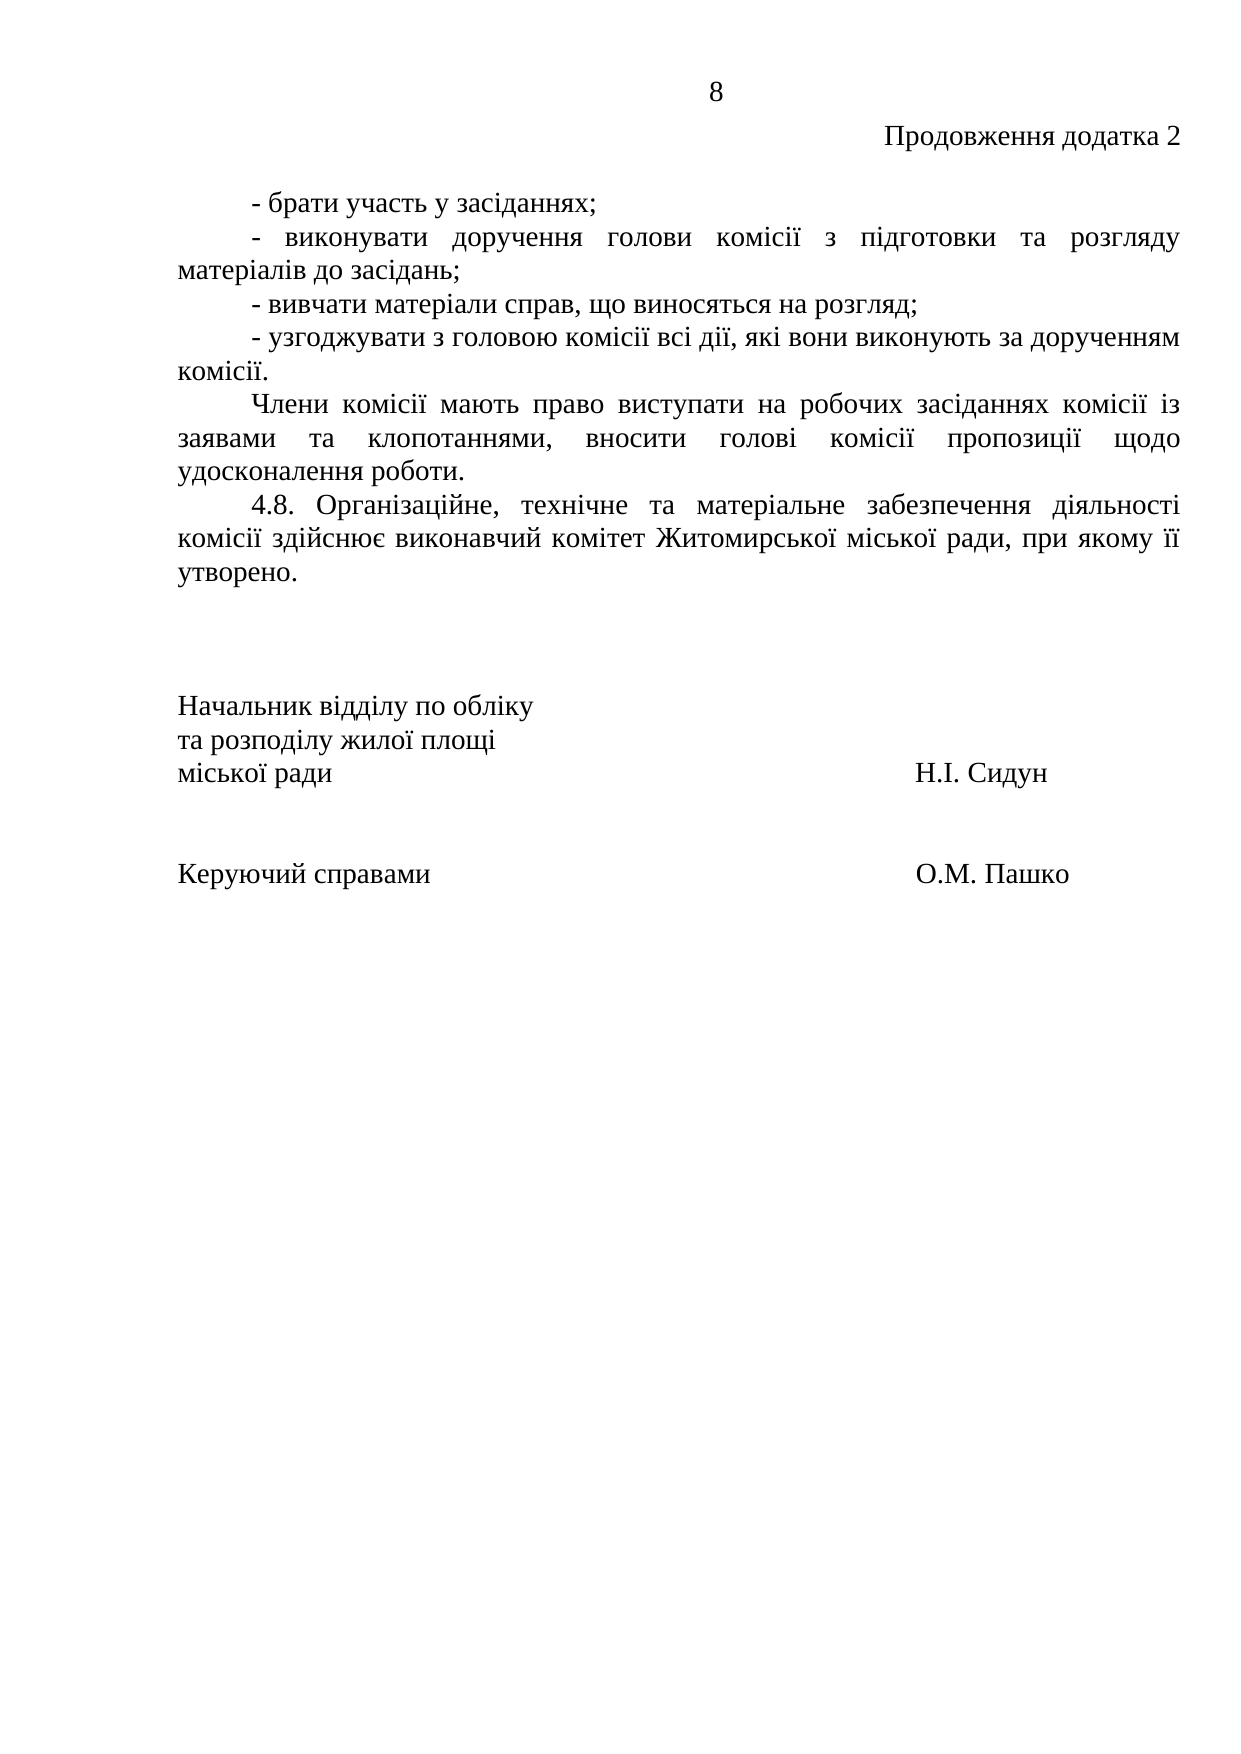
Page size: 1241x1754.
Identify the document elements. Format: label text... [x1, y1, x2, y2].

text та розподілу жилої площі [177, 722, 1181, 755]
text Продовження додатка 2 [177, 118, 1181, 152]
text - брати участь у засіданнях; [177, 185, 1181, 219]
text - вивчати матеріали справ, що виносяться на розгляд; [177, 286, 1181, 319]
text - узгоджувати з головою комісії всі дії, які вони виконують за дорученням комісії. [177, 319, 1181, 386]
text Члени комісії мають право виступати на робочих засіданнях комісії із заявами та клопотаннями, вносити голові комісії пропозиції щодо удосконалення роботи. [177, 386, 1181, 487]
text Начальник відділу по обліку [177, 688, 1181, 722]
text міської ради Н.І. Сидун [177, 755, 1181, 789]
text Керуючий справами О.М. Пашко [177, 856, 1181, 889]
text - виконувати доручення голови комісії з підготовки та розгляду матеріалів до засідань; [177, 219, 1181, 286]
text 4.8. Організаційне, технічне та матеріальне забезпечення діяльності комісії здійснює виконавчий комітет Житомирської міської ради, при якому її утворено. [177, 487, 1181, 588]
